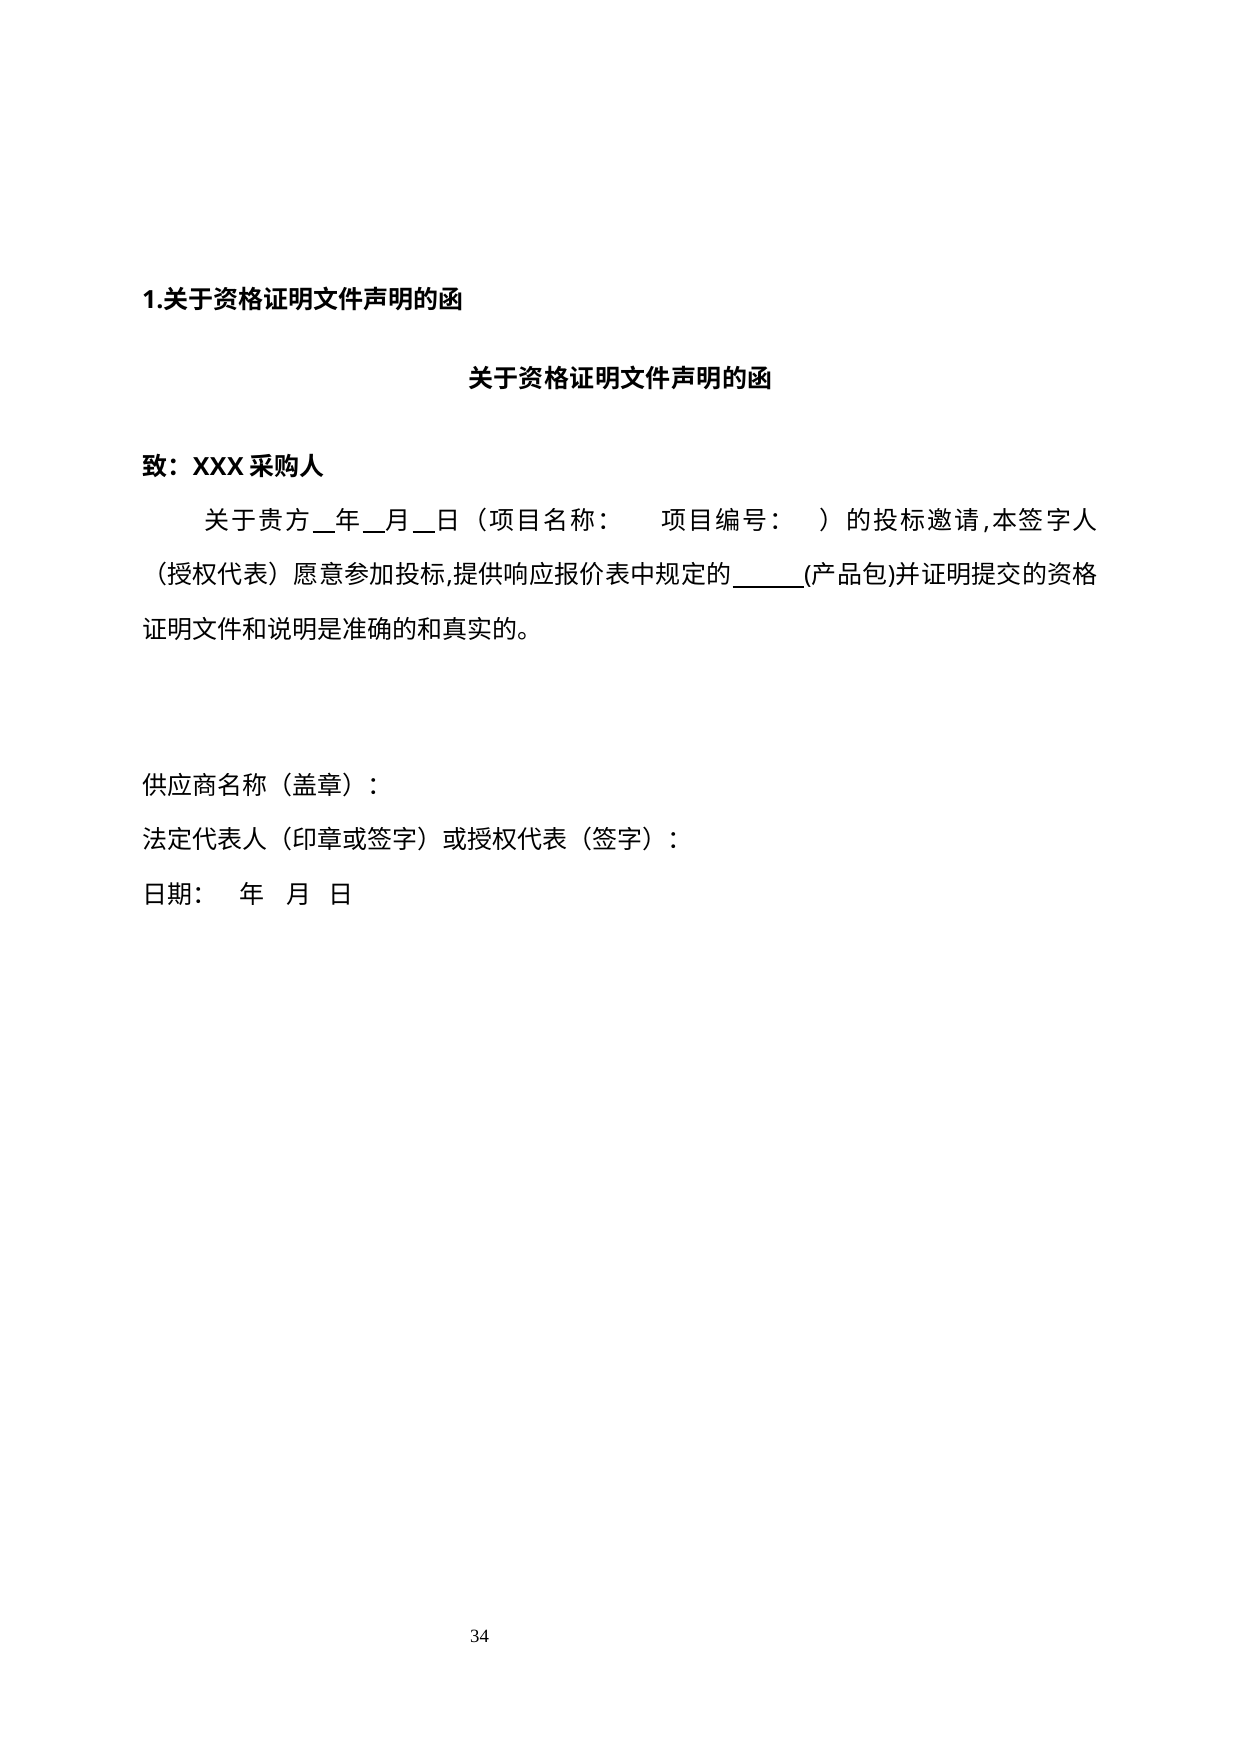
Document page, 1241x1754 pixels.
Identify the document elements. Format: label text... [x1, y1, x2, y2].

text 关于贵方 年 月 日（项目名称： 项目编号： ）的投标邀请,本签字人 （授权代表）愿意参加投标,提供响应报价表中规定的 (产品包)并证明提交的资格证明文件和说明是准确的和真实的。 [142, 500, 1098, 645]
text 日期： 年 月 日 [142, 874, 1098, 911]
text 法定代表人（印章或签字）或授权代表（签字）： [142, 820, 1098, 856]
text 关于资格证明文件声明的函 [142, 359, 1098, 395]
text 供应商名称（盖章）： [142, 766, 1088, 802]
text 1.关于资格证明文件声明的函 [142, 279, 1098, 316]
text 致：XXX采购人 [142, 446, 1098, 482]
